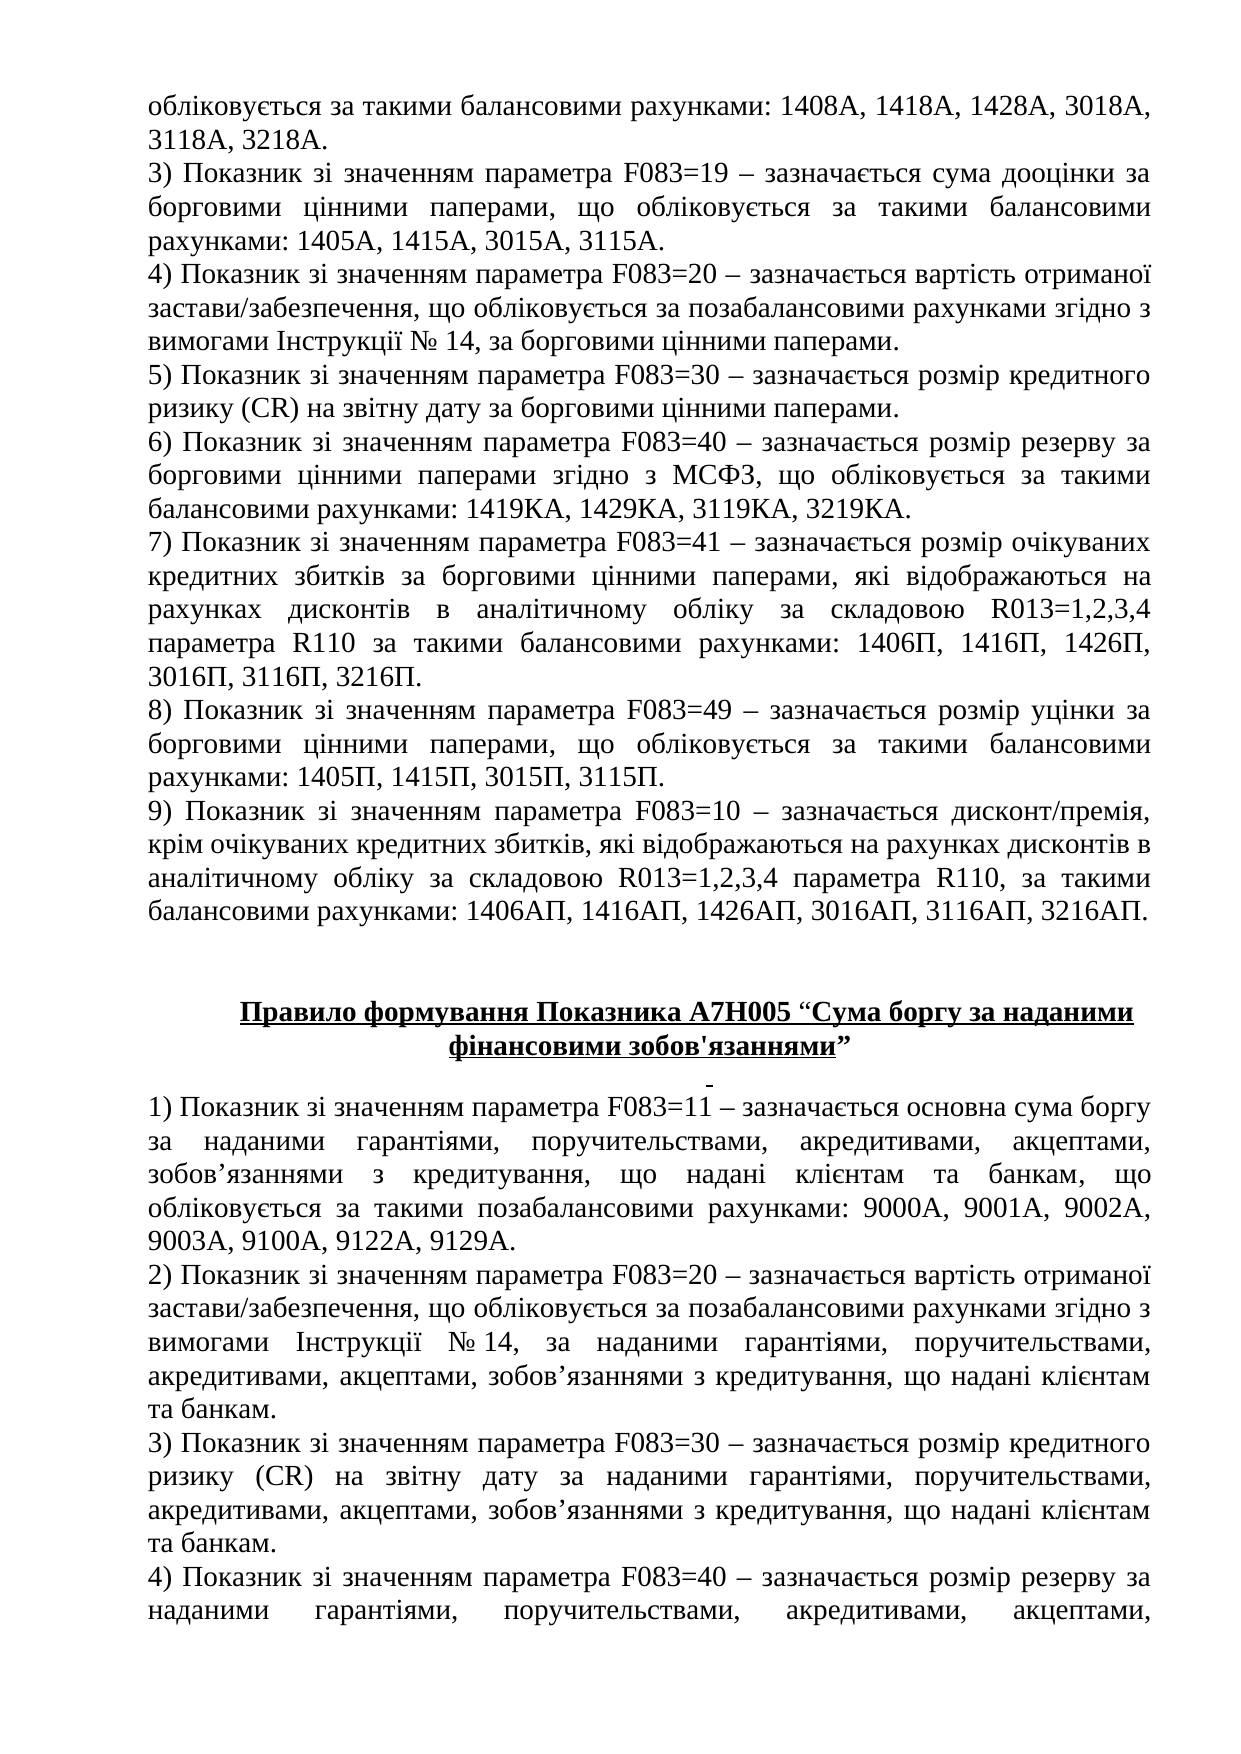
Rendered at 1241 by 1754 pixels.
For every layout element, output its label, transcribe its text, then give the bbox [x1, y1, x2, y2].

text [148, 88, 1152, 156]
text 1) Показник зі значенням параметра F083=11 – зазначається основна сума боргу за наданими гарантіями, поручительствами, акредитивами, акцептами, зобов’язаннями з кредитування, що надані клієнтам та банкам, що обліковується за такими позабалансовими рахунками: 9000А, 9001А, 9002А, 9003А, 9100А, 9122А, 9129А. [148, 1089, 1152, 1257]
text 2) Показник зі значенням параметра F083=20 – зазначається вартість отриманої застави/забезпечення, що обліковується за позабалансовими рахунками згідно з вимогами Інструкції № 14, за наданими гарантіями, поручительствами, акредитивами, акцептами, зобов’язаннями з кредитування, що надані клієнтам та банкам. [148, 1257, 1152, 1425]
text 8) Показник зі значенням параметра F083=49 – зазначається розмір уцінки за борговими цінними паперами, що обліковується за такими балансовими рахунками: 1405П, 1415П, 3015П, 3115П. [148, 692, 1152, 793]
text 4) Показник зі значенням параметра F083=20 – зазначається вартість отриманої застави/забезпечення, що обліковується за позабалансовими рахунками згідно з вимогами Інструкції № 14, за борговими цінними паперами. [148, 256, 1152, 357]
text 9) Показник зі значенням параметра F083=10 – зазначається дисконт/премія, крім очікуваних кредитних збитків, які відображаються на рахунках дисконтів в аналітичному обліку за складовою R013=1,2,3,4 параметра R110, за такими балансовими рахунками: 1406АП, 1416АП, 1426АП, 3016АП, 3116АП, 3216АП. [148, 793, 1152, 927]
text 3) Показник зі значенням параметра F083=19 – зазначається сума дооцінки за борговими цінними паперами, що обліковується за такими балансовими рахунками: 1405А, 1415А, 3015А, 3115А. [148, 156, 1152, 256]
text 7) Показник зі значенням параметра F083=41 – зазначається розмір очікуваних кредитних збитків за борговими цінними паперами, які відображаються на рахунках дисконтів в аналітичному обліку за складовою R013=1,2,3,4 параметра R110 за такими балансовими рахунками: 1406П, 1416П, 1426П, 3016П, 3116П, 3216П. [148, 524, 1152, 692]
text Правило формування Показника A7H005 “Сума боргу за наданими фінансовими зобов'язаннями” [148, 994, 1152, 1061]
text 3) Показник зі значенням параметра F083=30 – зазначається розмір кредитного ризику (CR) на звітну дату за наданими гарантіями, поручительствами, акредитивами, акцептами, зобов’язаннями з кредитування, що надані клієнтам та банкам. [148, 1425, 1152, 1559]
text 5) Показник зі значенням параметра F083=30 – зазначається розмір кредитного ризику (CR) на звітну дату за борговими цінними паперами. [148, 357, 1152, 424]
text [148, 1559, 1152, 1626]
text 6) Показник зі значенням параметра F083=40 – зазначається розмір резерву за борговими цінними паперами згідно з МСФЗ, що обліковується за такими балансовими рахунками: 1419КА, 1429КА, 3119КА, 3219КА. [148, 424, 1152, 524]
